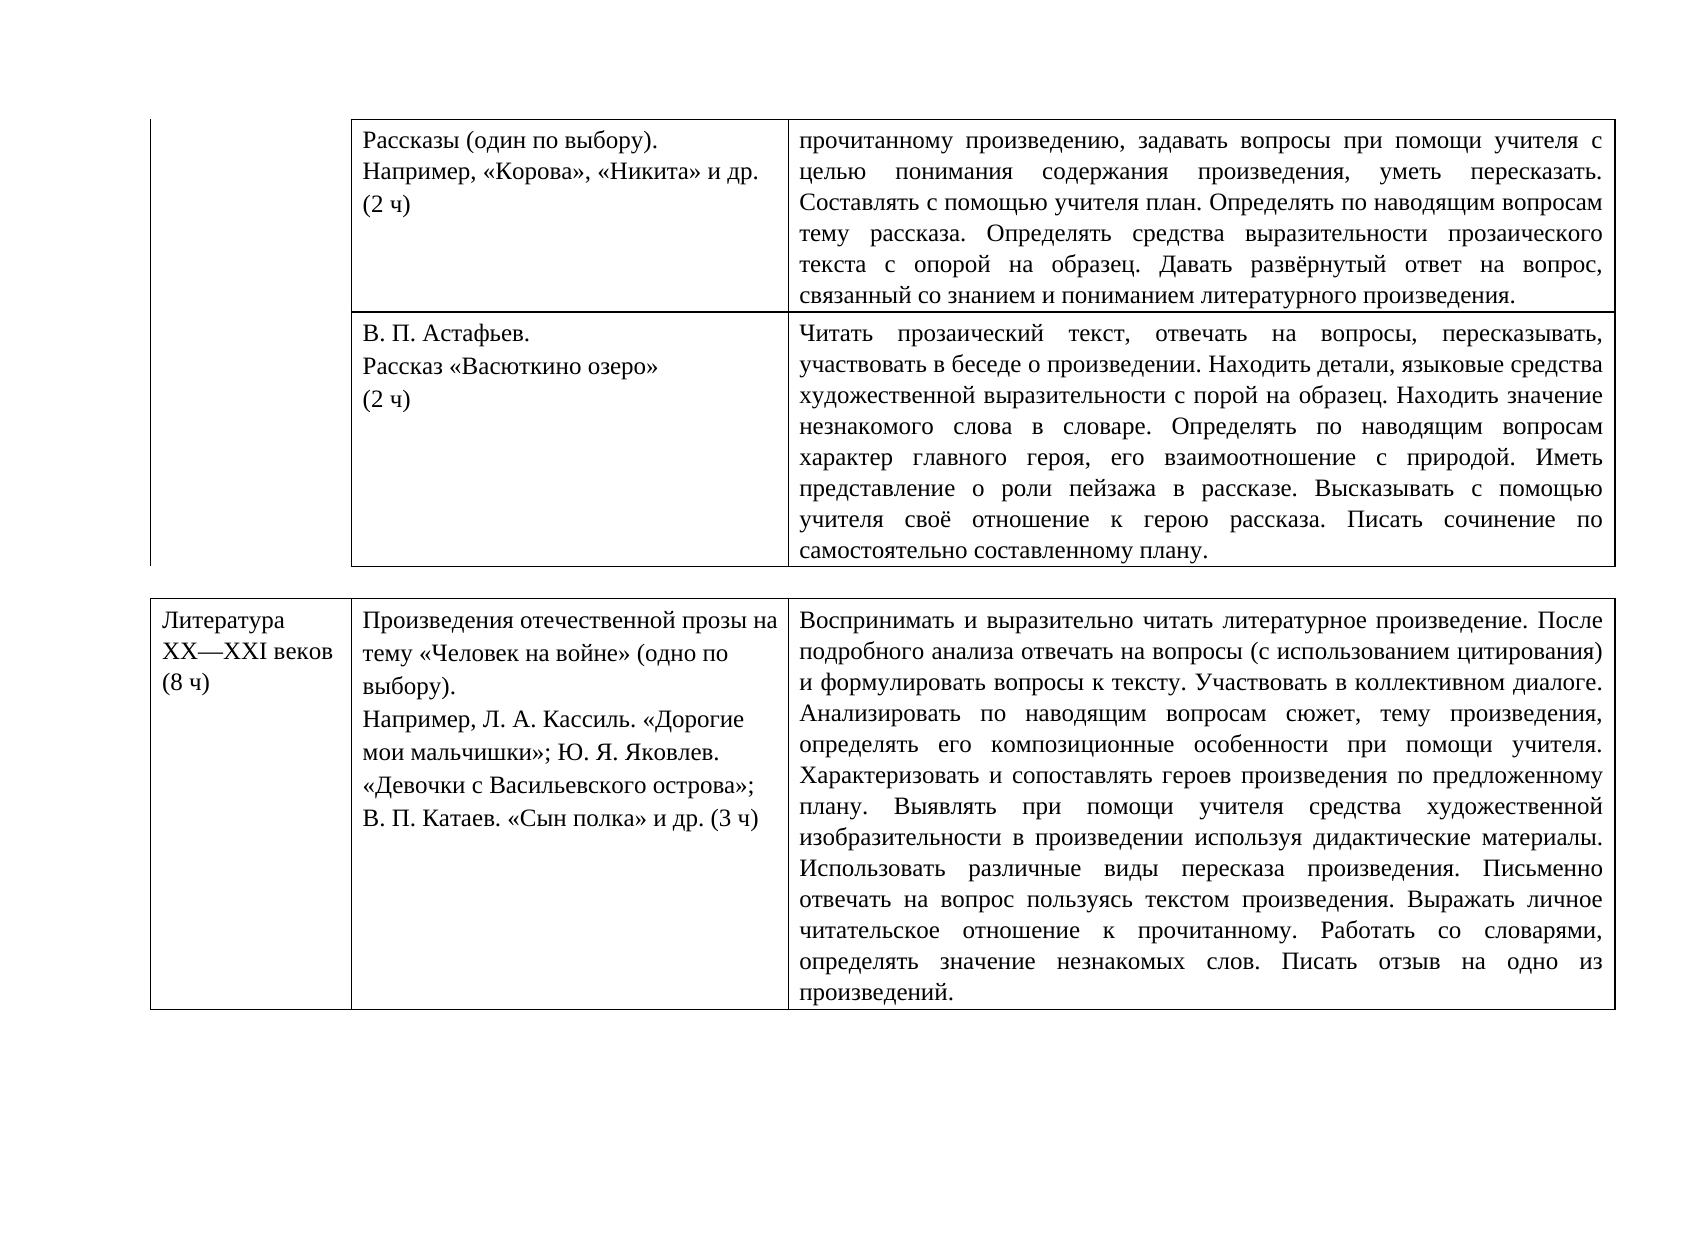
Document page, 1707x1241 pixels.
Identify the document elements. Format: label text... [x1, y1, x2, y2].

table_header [151, 599, 351, 1008]
table_header Произведения отечественной прозы на тему «Человек на войне» (одно по выбору). Например, Л. А. Кассиль. «Дорогие мои мальчишки»; Ю. Я. Яковлев. «Девочки с Васильевского острова»; В. П. Катаев. «Сын полка» и др. (3 ч) [352, 599, 788, 1008]
table_cell В. П. Астафьев. Рассказ «Васюткино озеро» (2 ч) [352, 313, 788, 566]
table_cell Читать прозаический текст, отвечать на вопросы, пересказывать, участвовать в беседе о произведении. Находить детали, языковые средства художественной выразительности с порой на образец. Находить значение незнакомого слова в словаре. Определять по наводящим вопросам характер главного героя, его взаимоотношение с природой. Иметь представление о роли пейзажа в рассказе. Высказывать с помощью учителя своё отношение к герою рассказа. Писать сочинение по самостоятельно составленному плану. [789, 313, 1614, 566]
table_header Воспринимать и выразительно читать литературное произведение. После подробного анализа отвечать на вопросы (с использованием цитирования) и формулировать вопросы к тексту. Участвовать в коллективном диалоге. Анализировать по наводящим вопросам сюжет, тему произведения, определять его композиционные особенности при помощи учителя. Характеризовать и сопоставлять героев произведения по предложенному плану. Выявлять при помощи учителя средства художественной изобразительности в произведении используя дидактические материалы. Использовать различные виды пересказа произведения. Письменно отвечать на вопрос пользуясь текстом произведения. Выражать личное читательское отношение к прочитанному. Работать со словарями, определять значение незнакомых слов. Писать отзыв на одно из произведений. [789, 599, 1614, 1008]
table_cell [352, 120, 788, 311]
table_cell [789, 120, 1614, 311]
